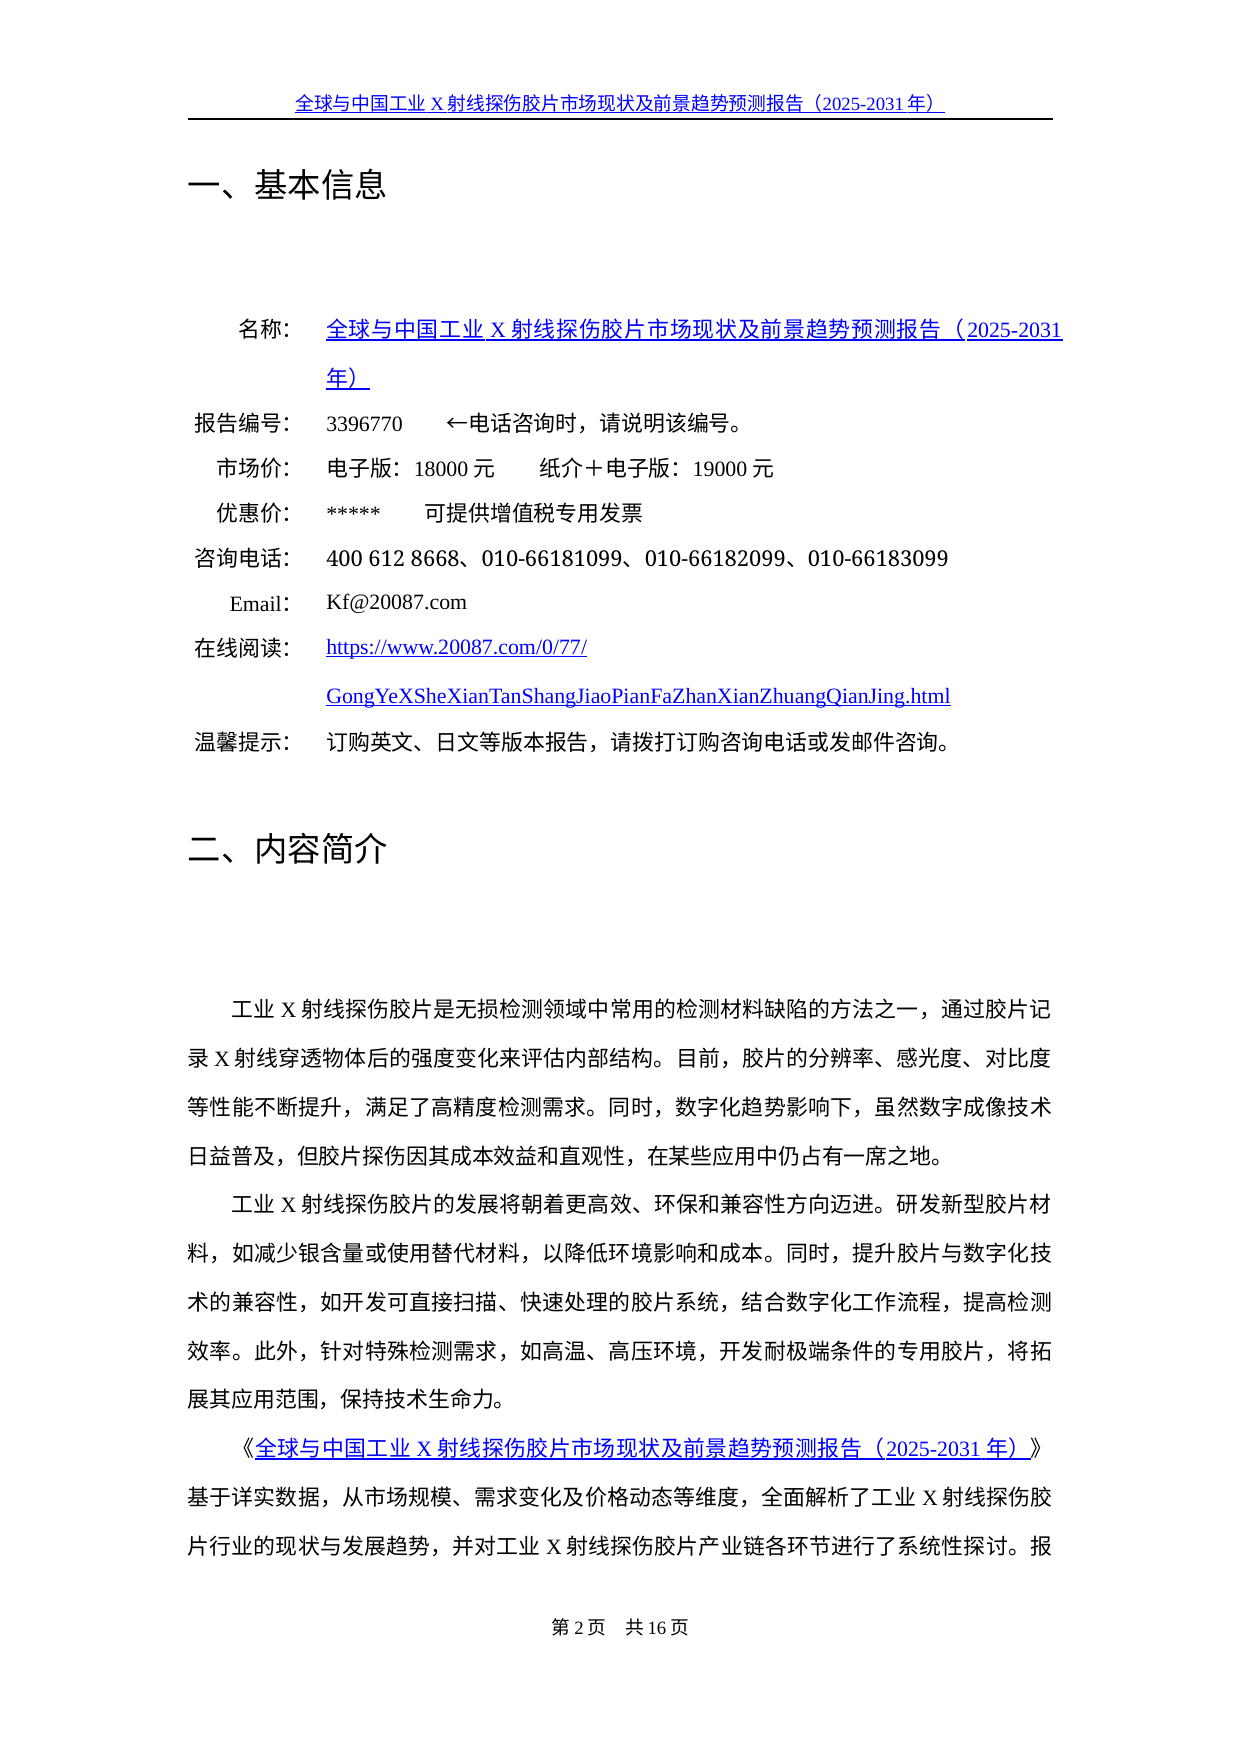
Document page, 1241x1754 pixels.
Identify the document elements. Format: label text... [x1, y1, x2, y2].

table_cell [315, 630, 1073, 724]
table_cell 电子版：18000 元 纸介＋电子版：19000 元 [315, 450, 1073, 495]
table_cell ***** 可提供增值税专用发票 [315, 495, 1073, 540]
table_cell Kf@20087.com [315, 585, 1073, 630]
table_header 全球与中国工业X射线探伤胶片市场现状及前景趋势预测报告（2025-2031年） [315, 312, 1073, 405]
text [187, 992, 1053, 1561]
title 二、内容简介 [187, 814, 1053, 879]
table_cell 订购英文、日文等版本报告，请拨打订购咨询电话或发邮件咨询。 [315, 724, 1073, 769]
table_cell 400 612 8668、010-66181099、010-66182099、010-66183099 [315, 540, 1073, 585]
table_cell 温馨提示： [167, 724, 315, 769]
table_header 名称： [167, 312, 315, 405]
table_cell 市场价： [167, 450, 315, 495]
table_cell 3396770 ←电话咨询时，请说明该编号。 [315, 405, 1073, 450]
table_cell 报告编号： [167, 405, 315, 450]
title 一、基本信息 [187, 150, 1053, 215]
table_cell 在线阅读： [167, 630, 315, 724]
table_cell 优惠价： [167, 495, 315, 540]
table_cell Email： [167, 585, 315, 630]
table_cell 咨询电话： [167, 540, 315, 585]
